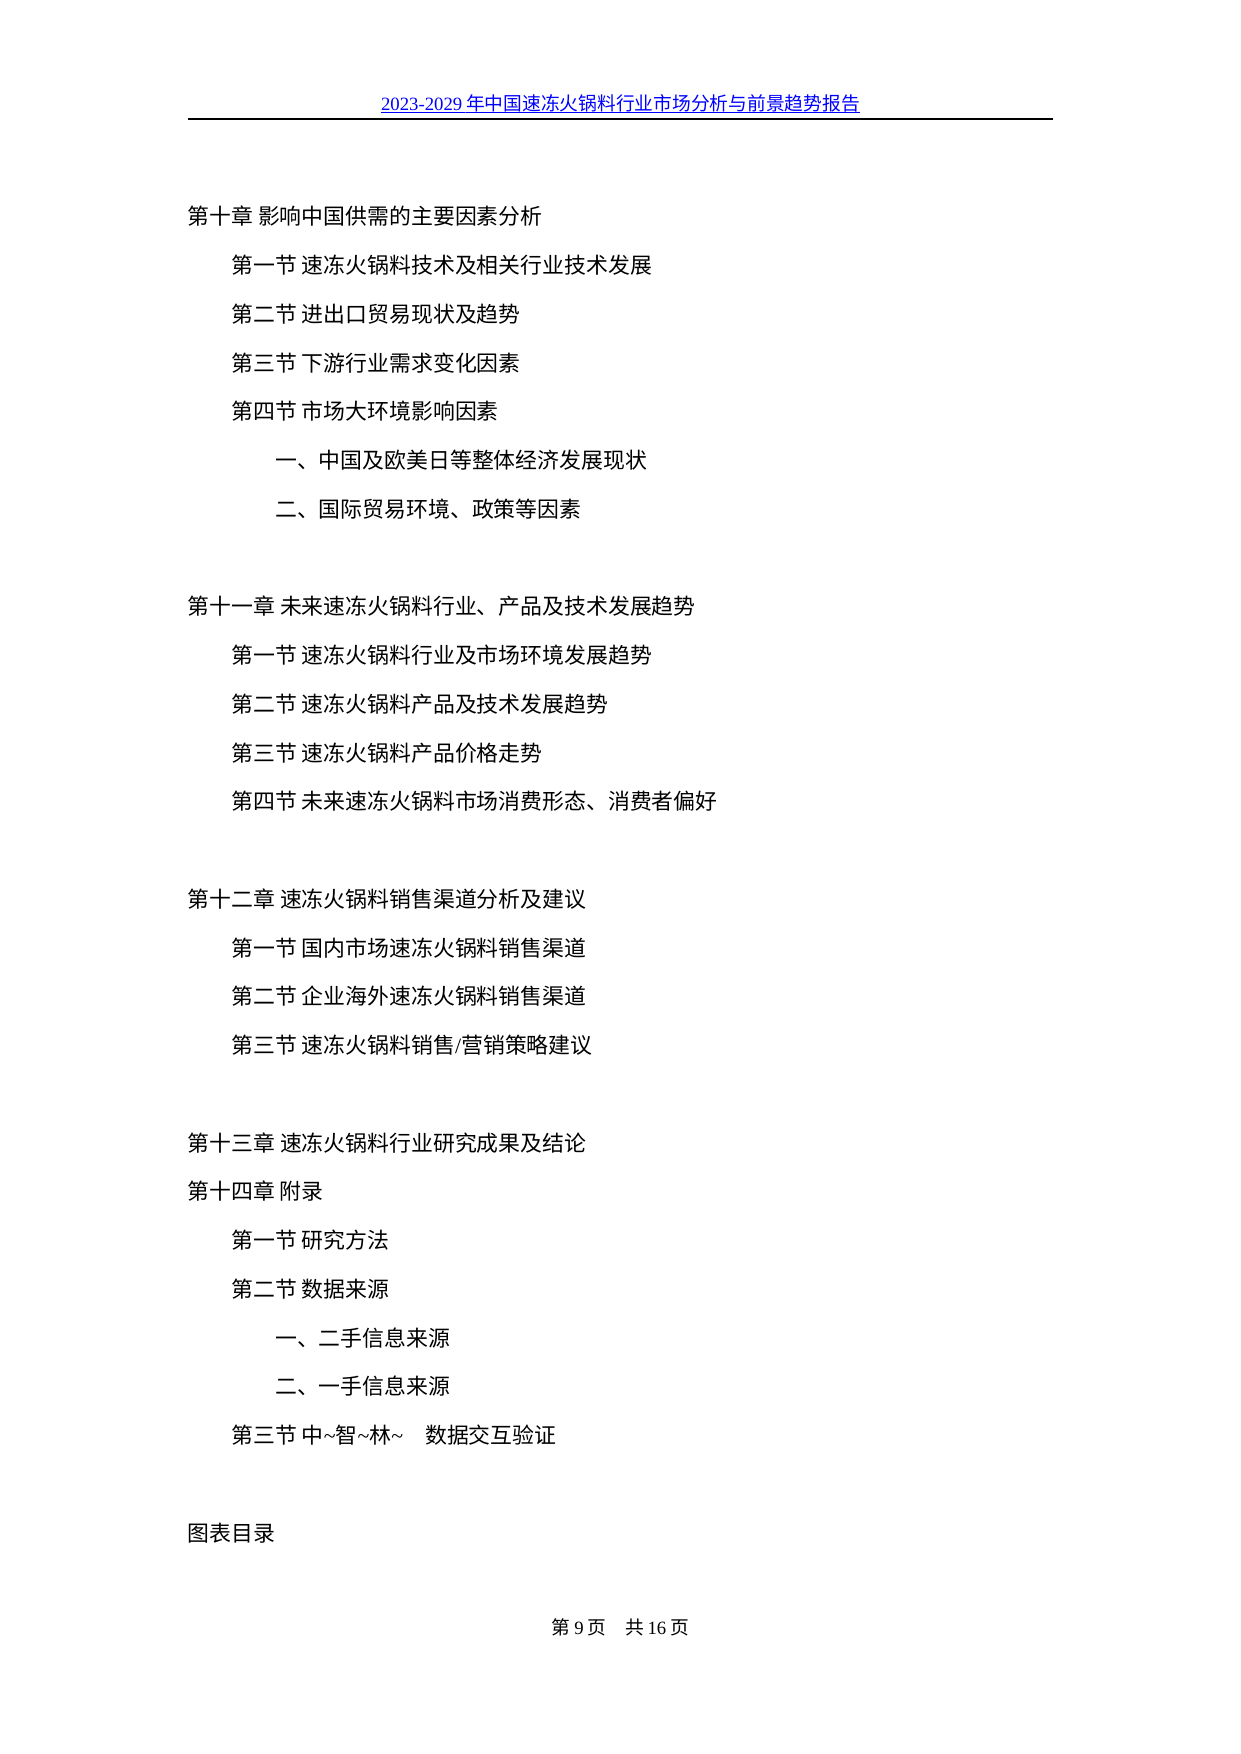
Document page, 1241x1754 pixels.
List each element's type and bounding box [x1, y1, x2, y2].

text [187, 150, 1053, 1548]
